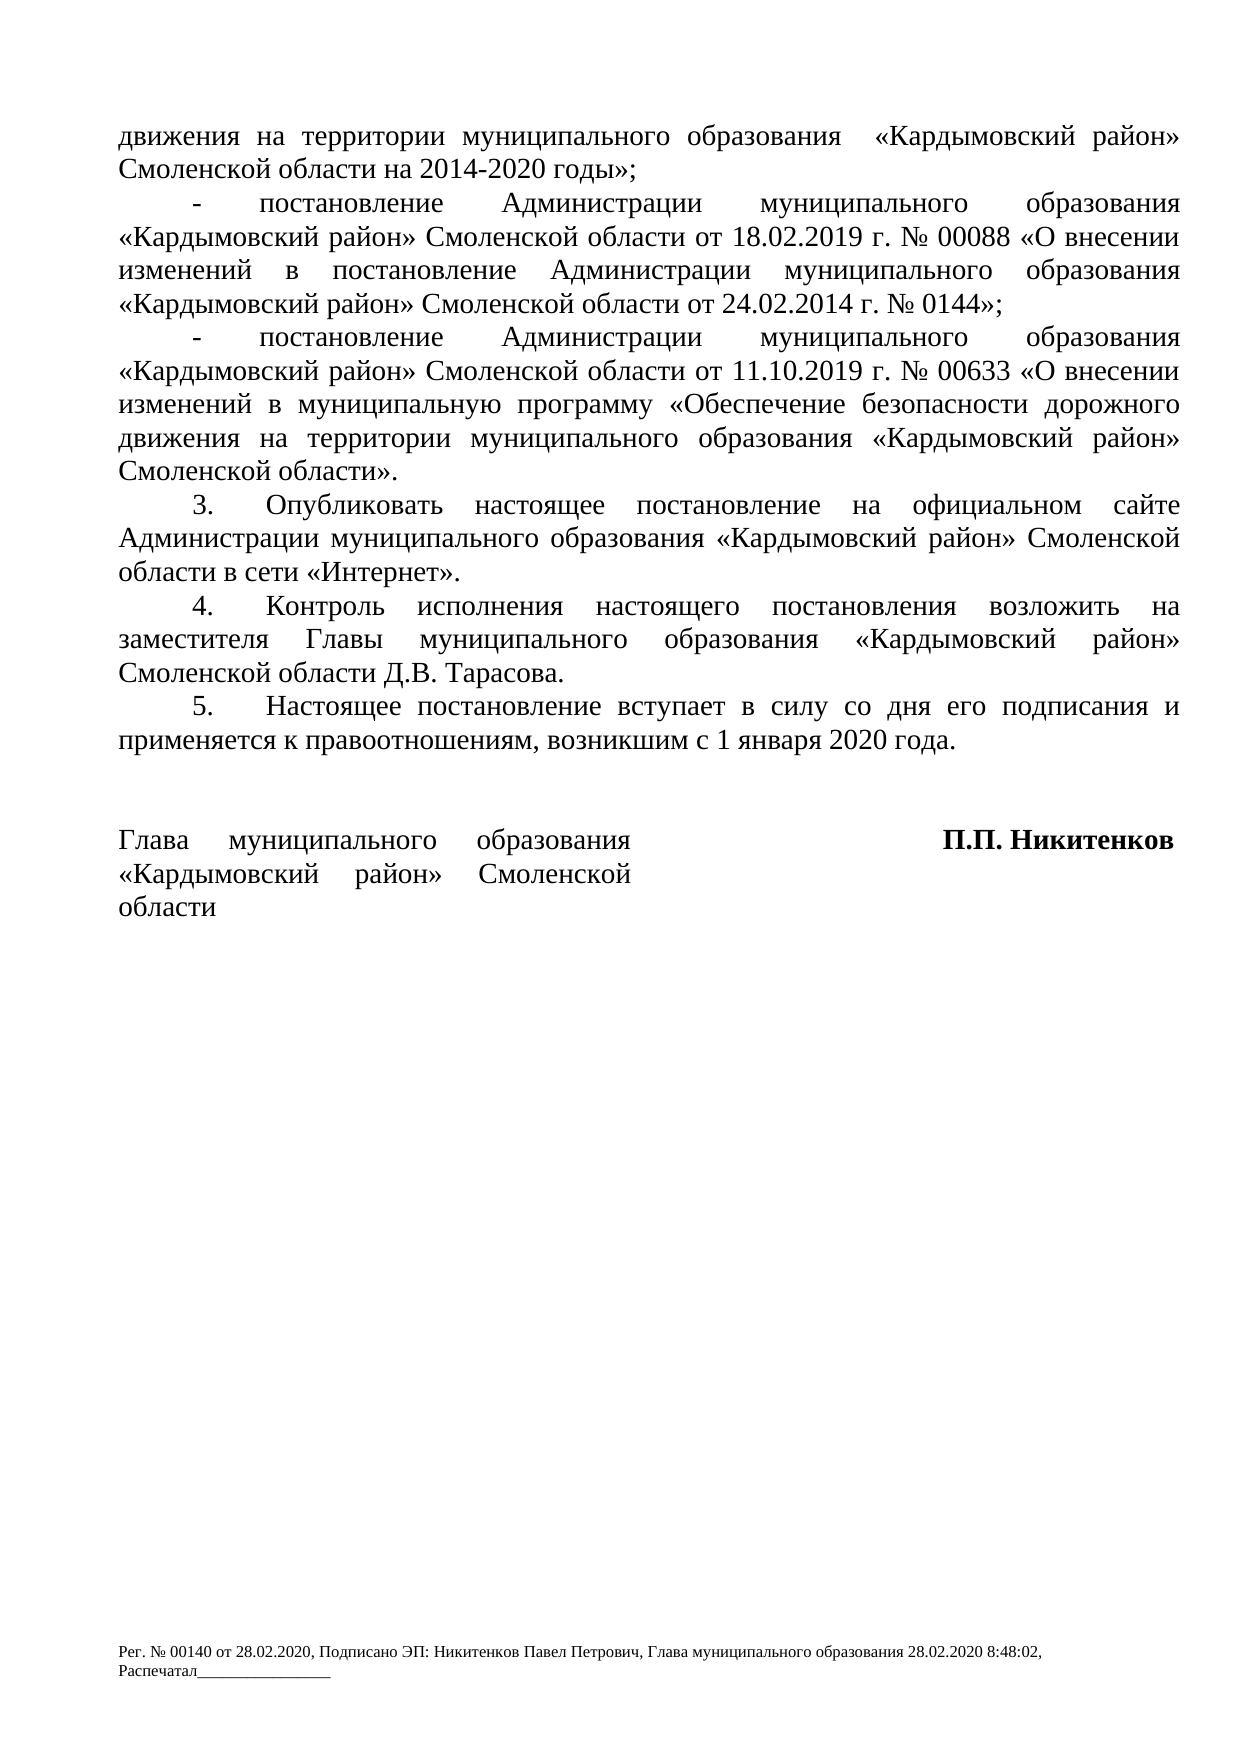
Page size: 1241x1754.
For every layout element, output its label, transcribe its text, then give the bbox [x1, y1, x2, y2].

text - постановление Администрации муниципального образования «Кардымовский район» Смоленской области от 11.10.2019 г. № 00633 «О внесении изменений в муниципальную программу «Обеспечение безопасности дорожного движения на территории муниципального образования «Кардымовский район» Смоленской области». [118, 319, 1181, 487]
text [118, 118, 1181, 185]
text 5. Настоящее постановление вступает в силу со дня его подписания и применяется к правоотношениям, возникшим с 1 января 2020 года. [118, 688, 1181, 755]
table_header П.П. Никитенков [650, 755, 1192, 923]
text - постановление Администрации муниципального образования «Кардымовский район» Смоленской области от 18.02.2019 г. № 00088 «О внесении изменений в постановление Администрации муниципального образования «Кардымовский район» Смоленской области от 24.02.2014 г. № 0144»; [118, 185, 1181, 319]
text 3. Опубликовать настоящее постановление на официальном сайте Администрации муниципального образования «Кардымовский район» Смоленской области в сети «Интернет». [118, 487, 1181, 588]
table_header Глава муниципального образования «Кардымовский район» Смоленской области [107, 755, 649, 923]
text 4. Контроль исполнения настоящего постановления возложить на заместителя Главы муниципального образования «Кардымовский район» Смоленской области Д.В. Тарасова. [118, 588, 1181, 688]
